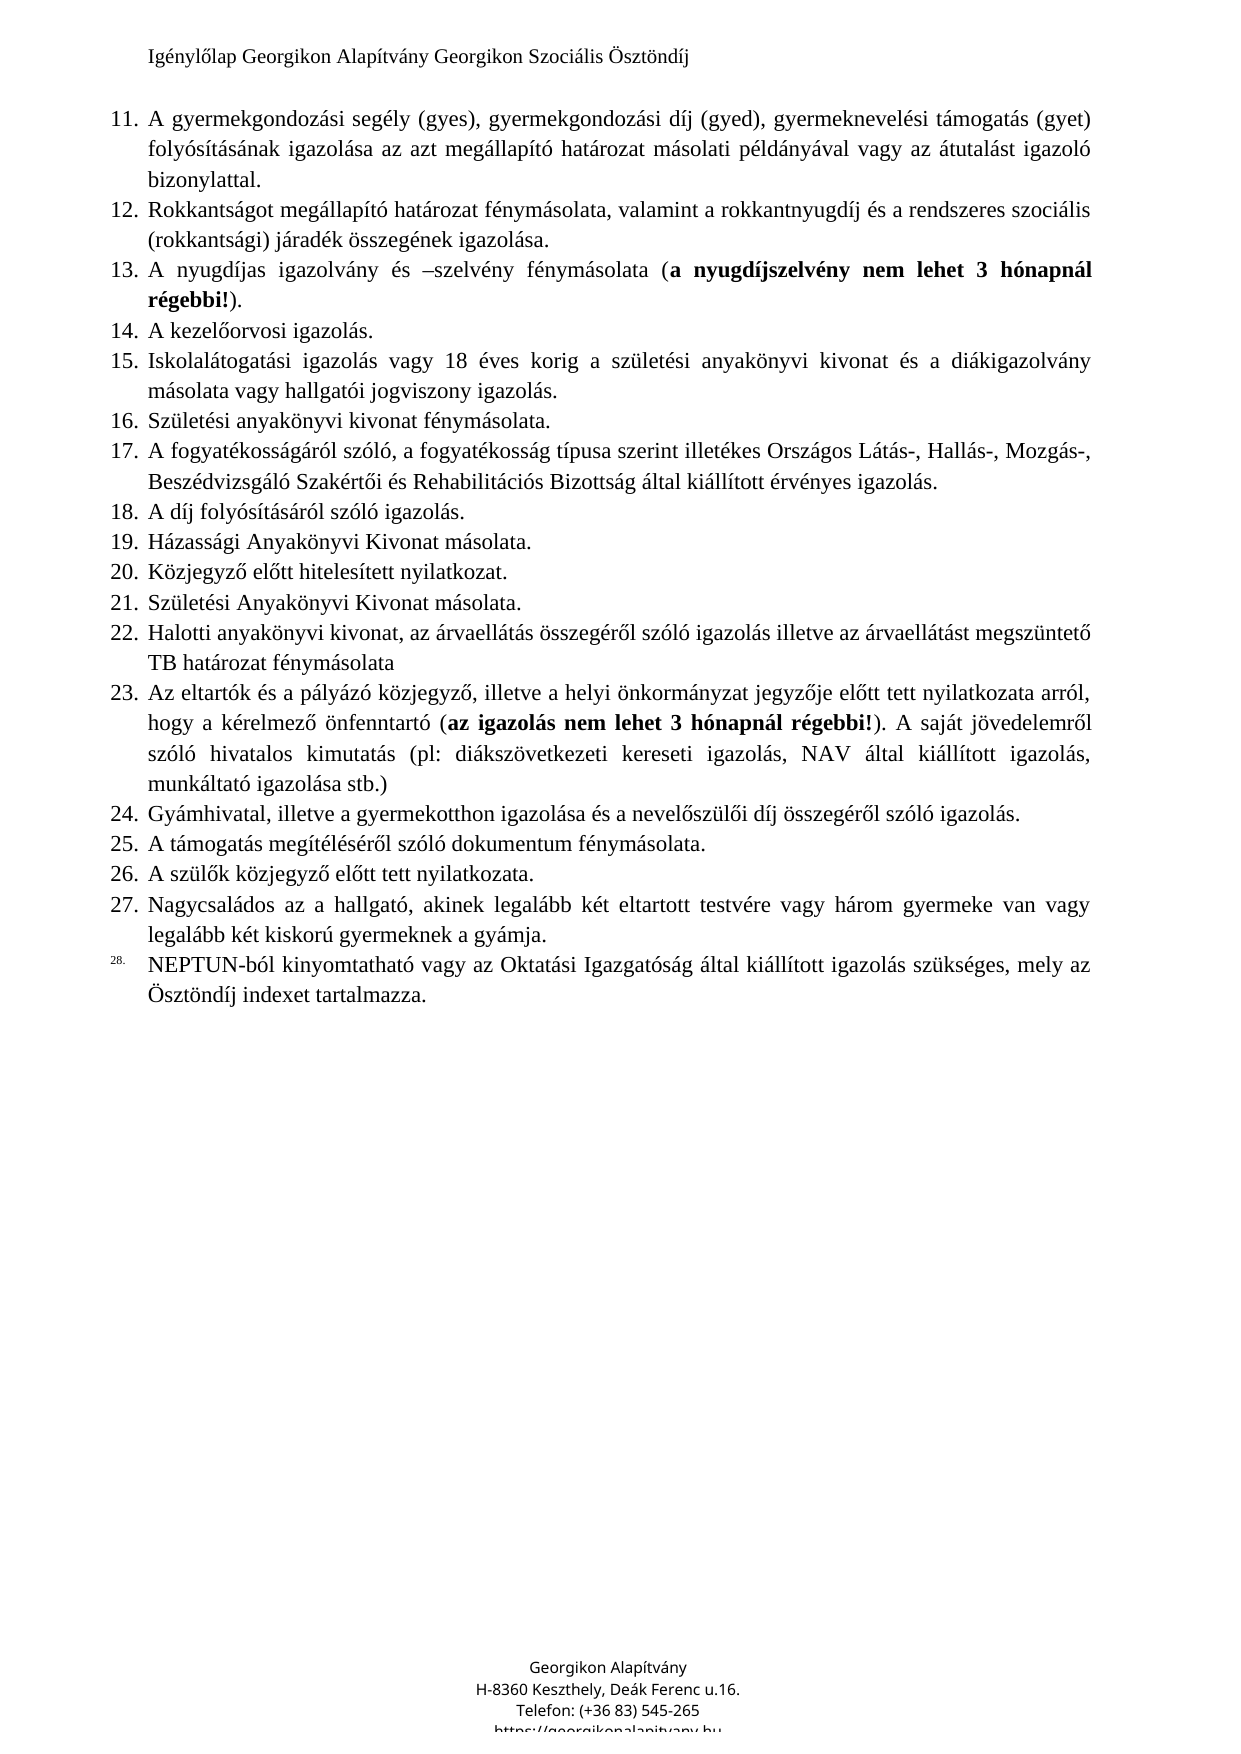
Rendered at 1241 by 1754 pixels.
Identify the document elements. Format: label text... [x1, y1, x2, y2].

list Rokkantságot megállapító határozat fénymásolata, valamint a rokkantnyugdíj és a rendszeres szociális (rokkantsági) járadék összegének igazolása. [110, 196, 1092, 252]
list NEPTUN-ból kinyomtatható vagy az Oktatási Igazgatóság által kiállított igazolás szükséges, mely az Ösztöndíj indexet tartalmazza. [110, 951, 1092, 1008]
list A szülők közjegyző előtt tett nyilatkozata. [110, 861, 1092, 887]
list Házassági Anyakönyvi Kivonat másolata. [110, 528, 1092, 554]
list A nyugdíjas igazolvány és –szelvény fénymásolata (a nyugdíjszelvény nem lehet 3 hónapnál régebbi!). [110, 256, 1092, 313]
list Közjegyző előtt hitelesített nyilatkozat. [110, 558, 1092, 585]
list A díj folyósításáról szóló igazolás. [110, 498, 1092, 524]
list Születési Anyakönyvi Kivonat másolata. [110, 589, 1092, 615]
list Halotti anyakönyvi kivonat, az árvaellátás összegéről szóló igazolás illetve az árvaellátást megszüntető TB határozat fénymásolata [110, 619, 1092, 675]
list A támogatás megítéléséről szóló dokumentum fénymásolata. [110, 830, 1092, 857]
list Születési anyakönyvi kivonat fénymásolata. [110, 407, 1092, 434]
list Az eltartók és a pályázó közjegyző, illetve a helyi önkormányzat jegyzője előtt tett nyilatkozata arról, hogy a kérelmező önfenntartó (az igazolás nem lehet 3 hónapnál régebbi!). A saját jövedelemről szóló hivatalos kimutatás (pl: diákszövetkezeti kereseti igazolás, NAV által kiállított igazolás, munkáltató igazolása stb.) [110, 679, 1092, 796]
list A fogyatékosságáról szóló, a fogyatékosság típusa szerint illetékes Országos Látás-, Hallás-, Mozgás-, Beszédvizsgáló Szakértői és Rehabilitációs Bizottság által kiállított érvényes igazolás. [110, 438, 1092, 494]
list A gyermekgondozási segély (gyes), gyermekgondozási díj (gyed), gyermeknevelési támogatás (gyet) folyósításának igazolása az azt megállapító határozat másolati példányával vagy az átutalást igazoló bizonylattal. [110, 105, 1092, 192]
list A kezelőorvosi igazolás. [110, 317, 1092, 343]
list Nagycsaládos az a hallgató, akinek legalább két eltartott testvére vagy három gyermeke van vagy legalább két kiskorú gyermeknek a gyámja. [110, 891, 1092, 947]
list Gyámhivatal, illetve a gyermekotthon igazolása és a nevelőszülői díj összegéről szóló igazolás. [110, 800, 1092, 826]
list Iskolalátogatási igazolás vagy 18 éves korig a születési anyakönyvi kivonat és a diákigazolvány másolata vagy hallgatói jogviszony igazolás. [110, 347, 1092, 403]
